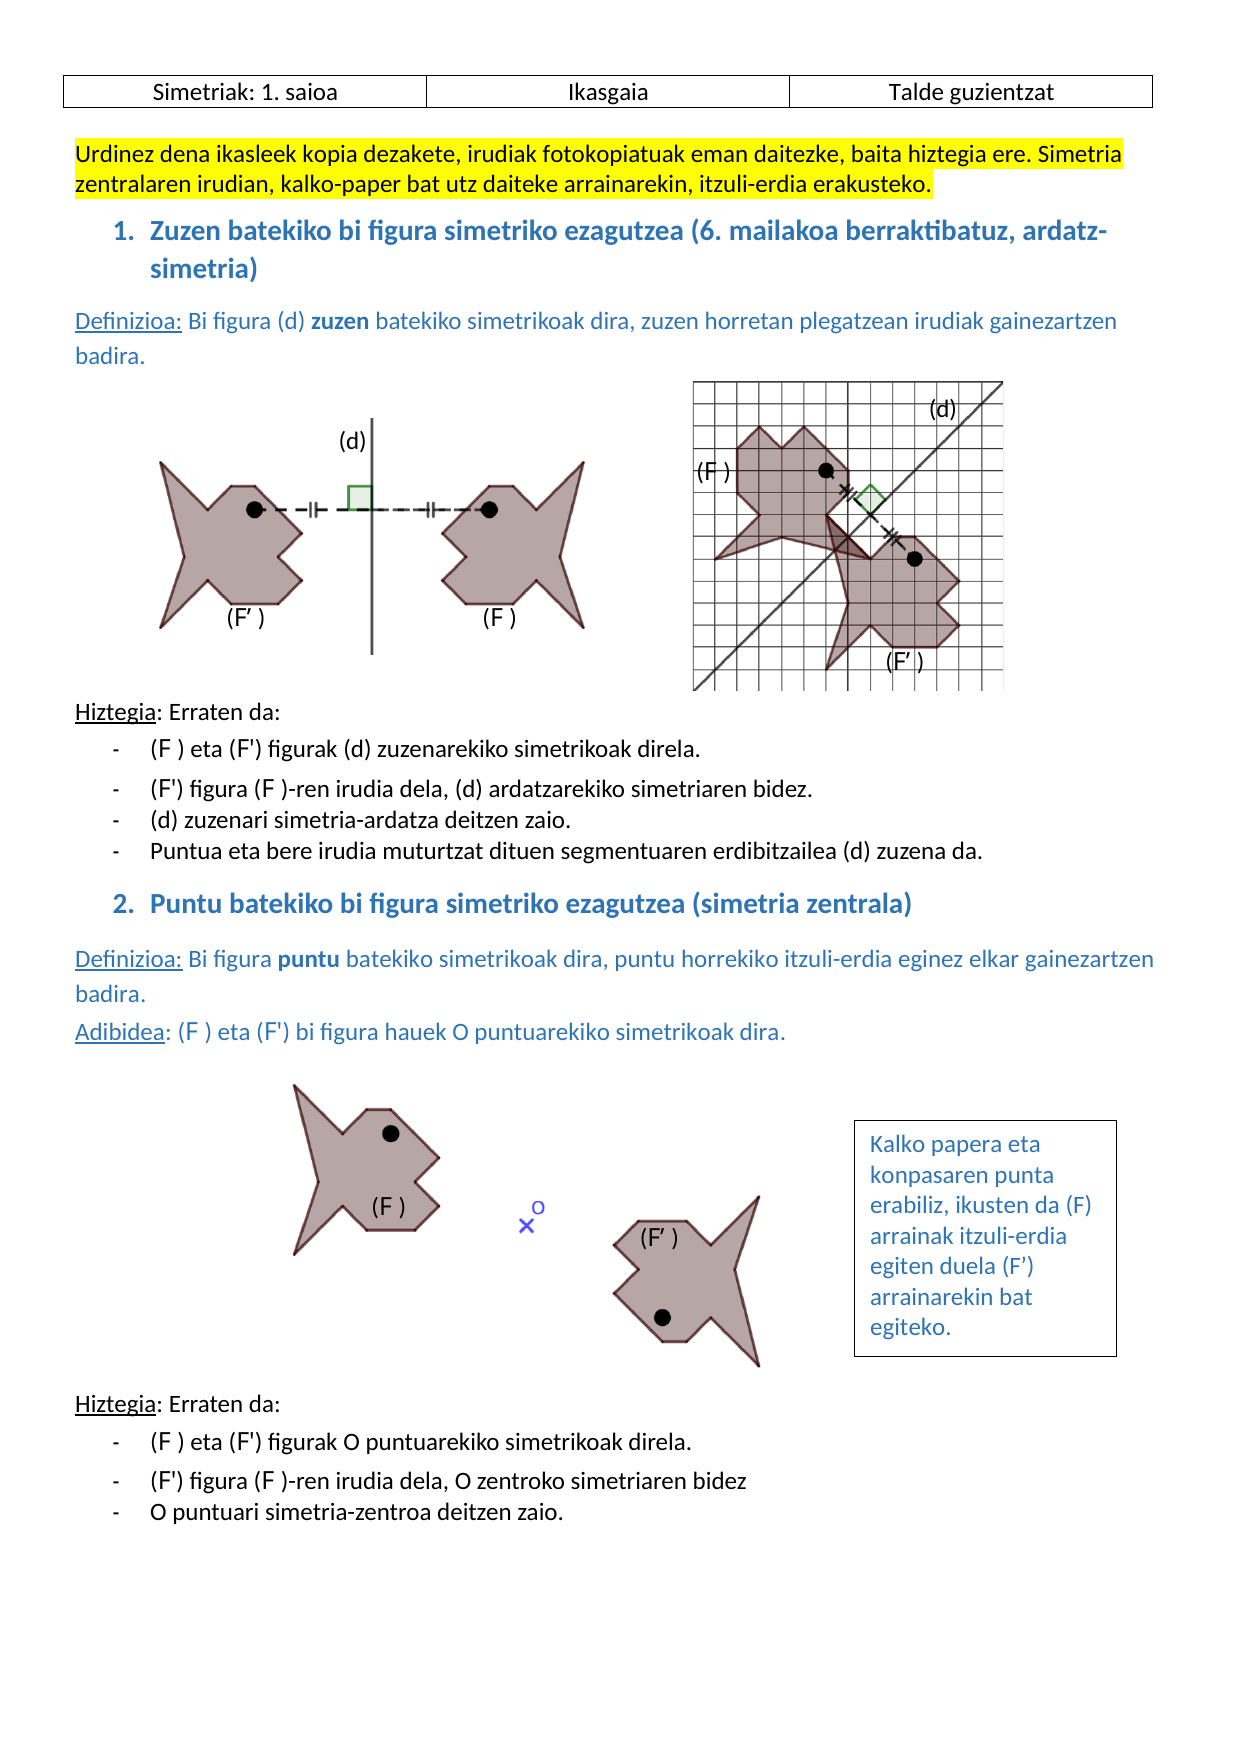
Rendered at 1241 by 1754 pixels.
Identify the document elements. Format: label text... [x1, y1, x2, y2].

list (F ) eta (F') figurak (d) zuzenarekiko simetrikoak direla. [112, 731, 1165, 765]
list (d) zuzenari simetria-ardatza deitzen zaio. [112, 804, 1165, 835]
table_header Ikasgaia [427, 76, 789, 107]
table_header Simetriak: 1. saioa [64, 76, 426, 107]
list Puntu batekiko bi figura simetriko ezagutzea (simetria zentrala) [112, 886, 1165, 921]
list (F ) eta (F') figurak O puntuarekiko simetrikoak direla. [112, 1423, 1165, 1457]
list Puntua eta bere irudia muturtzat dituen segmentuaren erdibitzailea (d) zuzena da. [112, 835, 1165, 865]
text Hiztegia: Erraten da: [75, 1388, 1165, 1419]
table_header Talde guzientzat [790, 76, 1152, 107]
text Definizioa: Bi figura puntu batekiko simetrikoak dira, puntu horrekiko itzuli-erdia eginez elkar gainezartzen badira. [75, 943, 1165, 1009]
list Zuzen batekiko bi figura simetriko ezagutzea (6. mailakoa berraktibatuz, ardatz-simetria) [112, 212, 1165, 286]
picture [266, 1065, 798, 1380]
picture [132, 418, 618, 654]
text Hiztegia: Erraten da: [75, 696, 1165, 727]
text Adibidea: (F ) eta (F') bi figura hauek O puntuarekiko simetrikoak dira. [75, 1013, 1165, 1047]
list (F') figura (F )-ren irudia dela, (d) ardatzarekiko simetriaren bidez. [112, 770, 1165, 804]
text Urdinez dena ikasleek kopia dezakete, irudiak fotokopiatuak eman daitezke, baita hiztegia ere. Simetria zentralaren irudian, kalko-paper bat utz daiteke arrainarekin, itzuli-erdia erakusteko. [933, 138, 1165, 199]
text Definizioa: Bi figura (d) zuzen batekiko simetrikoak dira, zuzen horretan plegatzean irudiak gainezartzen badira. [75, 305, 1165, 371]
picture [692, 381, 1003, 691]
list (F') figura (F )-ren irudia dela, O zentroko simetriaren bidez [112, 1462, 1165, 1496]
list O puntuari simetria-zentroa deitzen zaio. [112, 1496, 1165, 1527]
